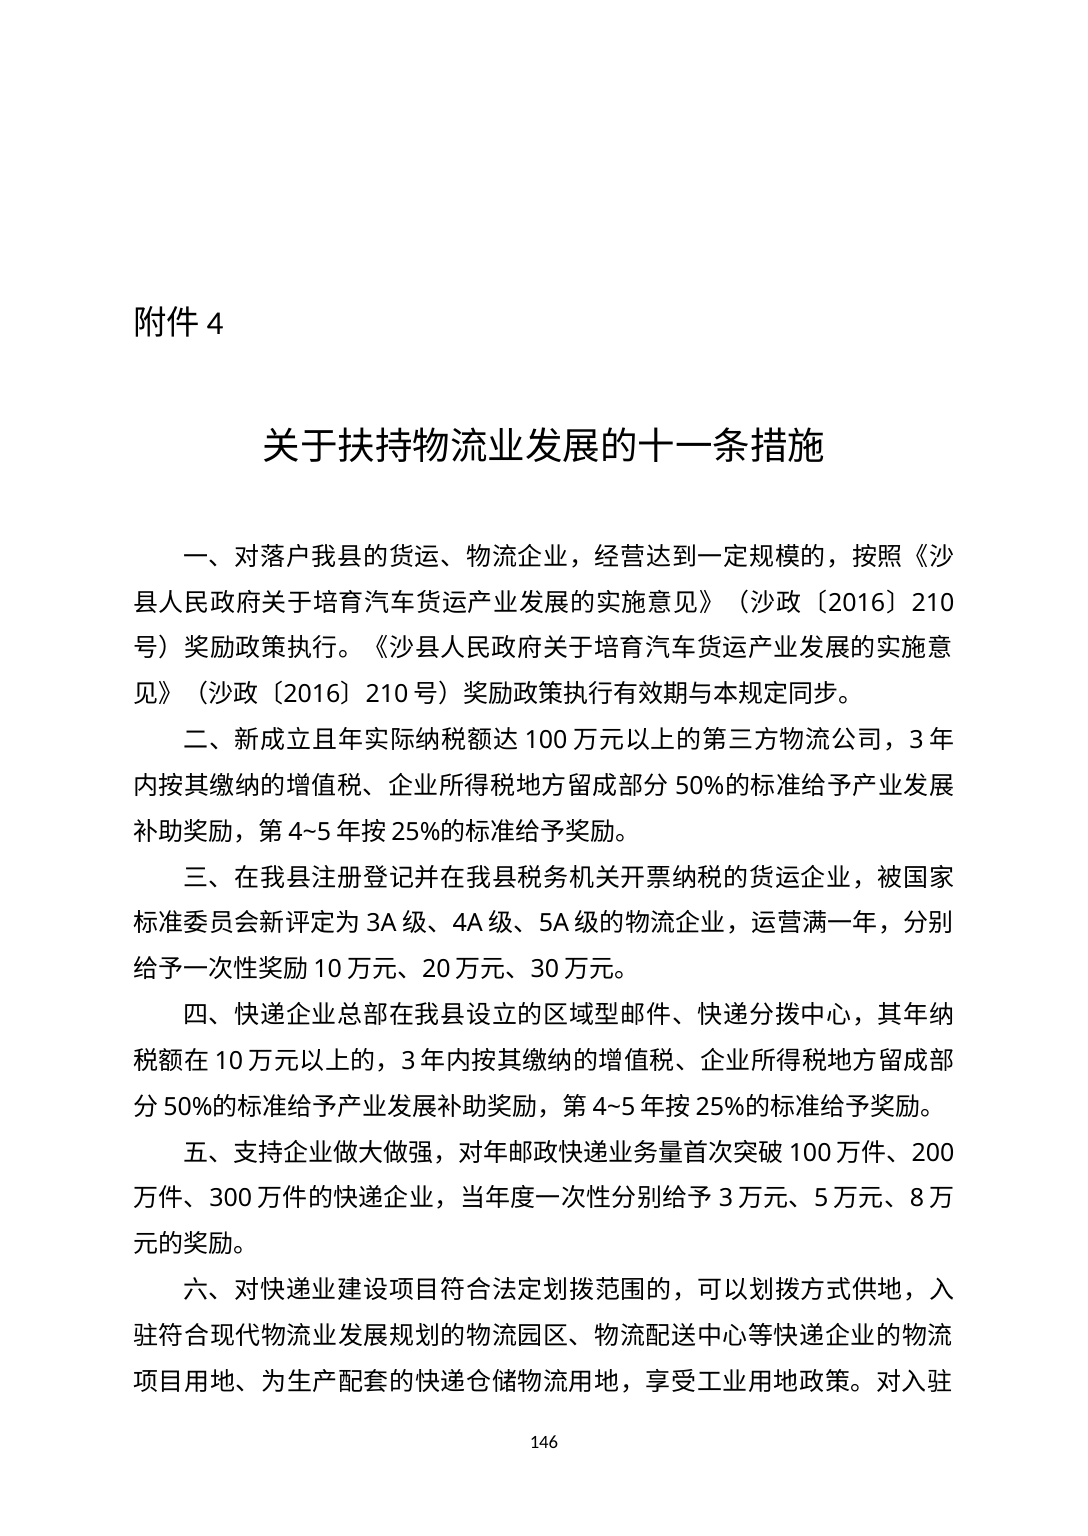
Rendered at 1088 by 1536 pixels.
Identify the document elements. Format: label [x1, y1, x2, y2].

table_header [132, 167, 956, 1401]
